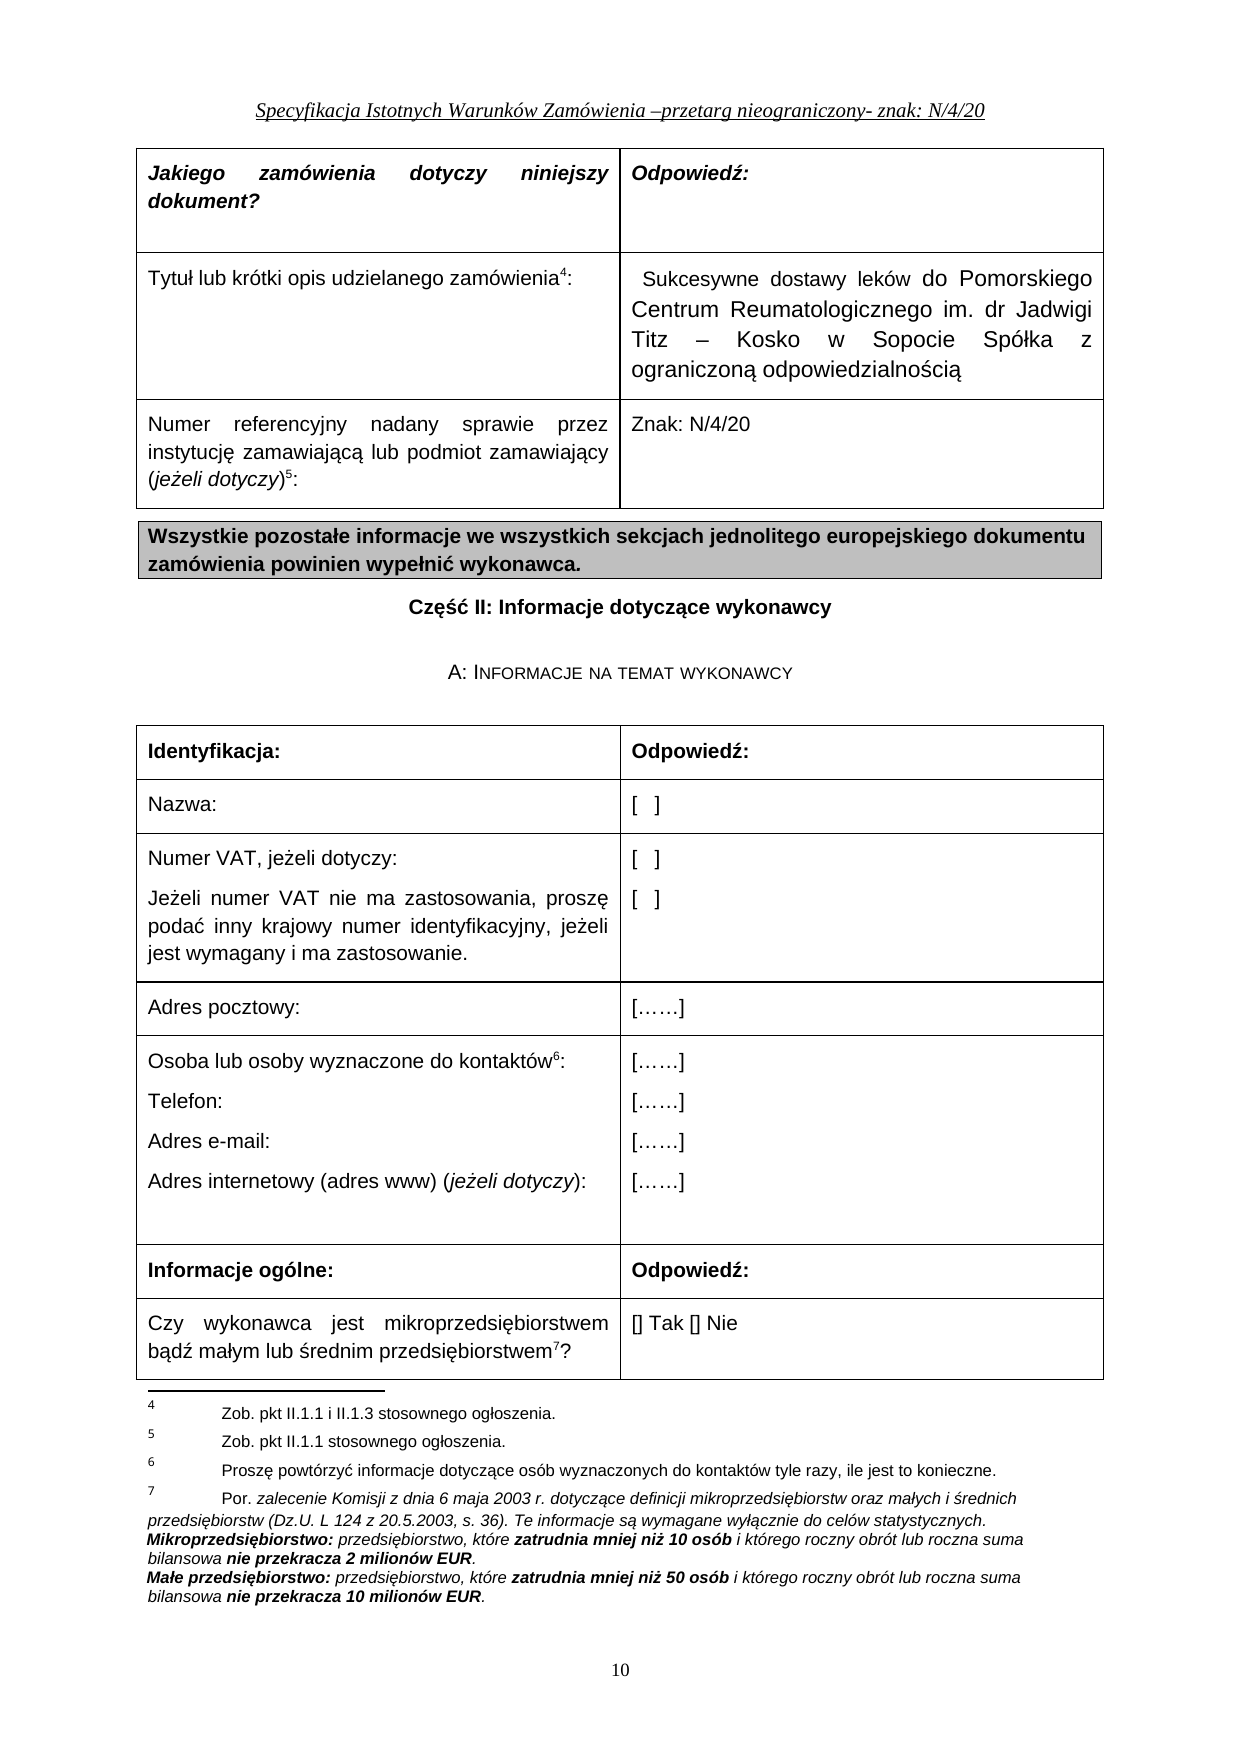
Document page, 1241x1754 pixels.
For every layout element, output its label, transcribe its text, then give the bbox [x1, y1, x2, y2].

table_cell Sukcesywne dostawy leków do Pomorskiego Centrum Reumatologicznego im. dr Jadwigi Titz – Kosko w Sopocie Spółka z ograniczoną odpowiedzialnością [621, 253, 1103, 399]
table_cell [ ] [621, 780, 1103, 833]
table_cell Odpowiedź: [621, 149, 1103, 252]
table_cell Adres pocztowy: [137, 983, 620, 1035]
text Wszystkie pozostałe informacje we wszystkich sekcjach jednolitego europejskiego dokumentu zamówienia powinien wypełnić wykonawca. [139, 522, 1101, 578]
table_cell Jakiego zamówienia dotyczy niniejszy dokument? [137, 149, 619, 252]
table_cell Numer VAT, jeżeli dotyczy: Jeżeli numer VAT nie ma zastosowania, proszę podać inny krajowy numer identyfikacyjny, jeżeli jest wymagany i ma zastosowanie. [137, 834, 620, 981]
text A: Informacje na temat wykonawcy [148, 660, 1093, 684]
table_cell [……] [……] [……] [……] [621, 1036, 1103, 1244]
text Część II: Informacje dotyczące wykonawcy [148, 595, 1093, 619]
table_cell Czy wykonawca jest mikroprzedsiębiorstwem bądź małym lub średnim przedsiębiorstwem? [137, 1299, 620, 1379]
table_cell [ ] [ ] [621, 834, 1103, 981]
table_cell [] Tak [] Nie [621, 1299, 1103, 1379]
table_header Odpowiedź: [621, 726, 1103, 779]
table_cell Osoba lub osoby wyznaczone do kontaktów: Telefon: Adres e-mail: Adres internetowy (adres www) (jeżeli dotyczy): [137, 1036, 620, 1244]
table_cell Numer referencyjny nadany sprawie przez instytucję zamawiającą lub podmiot zamawiający (jeżeli dotyczy): [137, 400, 619, 508]
table_header Identyfikacja: [137, 726, 620, 779]
table_cell Informacje ogólne: [137, 1245, 620, 1298]
table_cell Tytuł lub krótki opis udzielanego zamówienia: [137, 253, 619, 399]
table_cell Znak: N/4/20 [621, 400, 1103, 508]
table_cell [……] [621, 983, 1103, 1035]
table_cell Nazwa: [137, 780, 620, 833]
table_cell Odpowiedź: [621, 1245, 1103, 1298]
